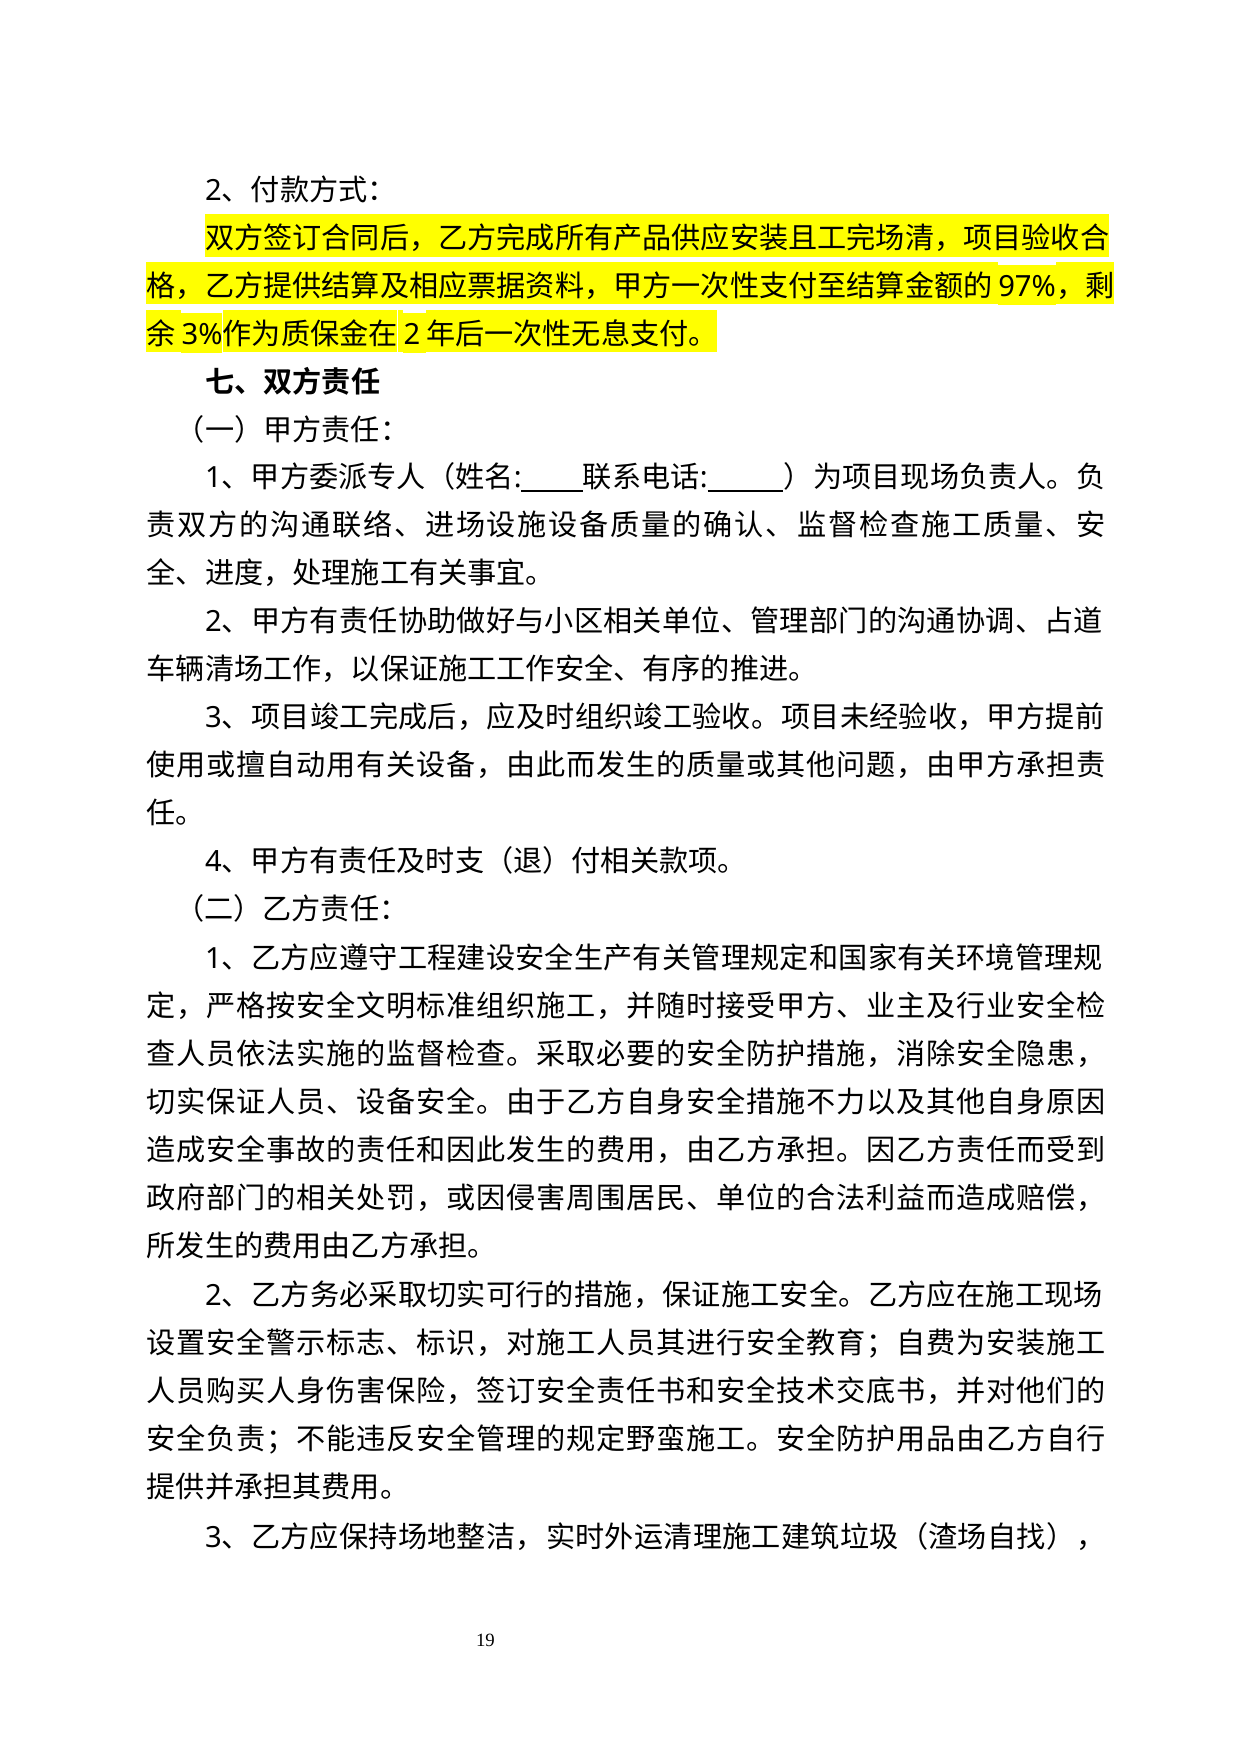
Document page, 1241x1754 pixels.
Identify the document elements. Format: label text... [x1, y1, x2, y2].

subtitle 2、乙方务必采取切实可行的措施，保证施工安全。乙方应在施工现场设置安全警示标志、标识，对施工人员其进行安全教育；自费为安装施工人员购买人身伤害保险，签订安全责任书和安全技术交底书，并对他们的安全负责；不能违反安全管理的规定野蛮施工。安全防护用品由乙方自行提供并承担其费用。 [146, 1267, 1106, 1507]
subtitle 2、付款方式： [146, 162, 1106, 210]
text 1、甲方委派专人（姓名: 联系电话: ）为项目现场负责人。负责双方的沟通联络、进场设施设备质量的确认、监督检查施工质量、安全、进度，处理施工有关事宜。 [146, 449, 1106, 593]
subtitle 1、乙方应遵守工程建设安全生产有关管理规定和国家有关环境管理规定，严格按安全文明标准组织施工，并随时接受甲方、业主及行业安全检查人员依法实施的监督检查。采取必要的安全防护措施，消除安全隐患，切实保证人员、设备安全。由于乙方自身安全措施不力以及其他自身原因造成安全事故的责任和因此发生的费用，由乙方承担。因乙方责任而受到政府部门的相关处罚，或因侵害周围居民、单位的合法利益而造成赔偿，所发生的费用由乙方承担。 [146, 930, 1106, 1266]
text （二）乙方责任： [146, 881, 1106, 929]
text 3、项目竣工完成后，应及时组织竣工验收。项目未经验收，甲方提前使用或擅自动用有关设备，由此而发生的质量或其他问题，由甲方承担责任。 [146, 689, 1106, 833]
text （一）甲方责任： [146, 402, 1106, 449]
text 七、双方责任 [146, 354, 1106, 402]
text 4、甲方有责任及时支（退）付相关款项。 [146, 833, 1106, 881]
text 双方签订合同后，乙方完成所有产品供应安装且工完场清，项目验收合格，乙方提供结算及相应票据资料，甲方一次性支付至结算金额的97%，剩余3%作为质保金在2年后一次性无息支付。 [146, 210, 1116, 354]
text 2、甲方有责任协助做好与小区相关单位、管理部门的沟通协调、占道车辆清场工作，以保证施工工作安全、有序的推进。 [146, 593, 1106, 689]
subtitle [146, 1509, 1106, 1557]
